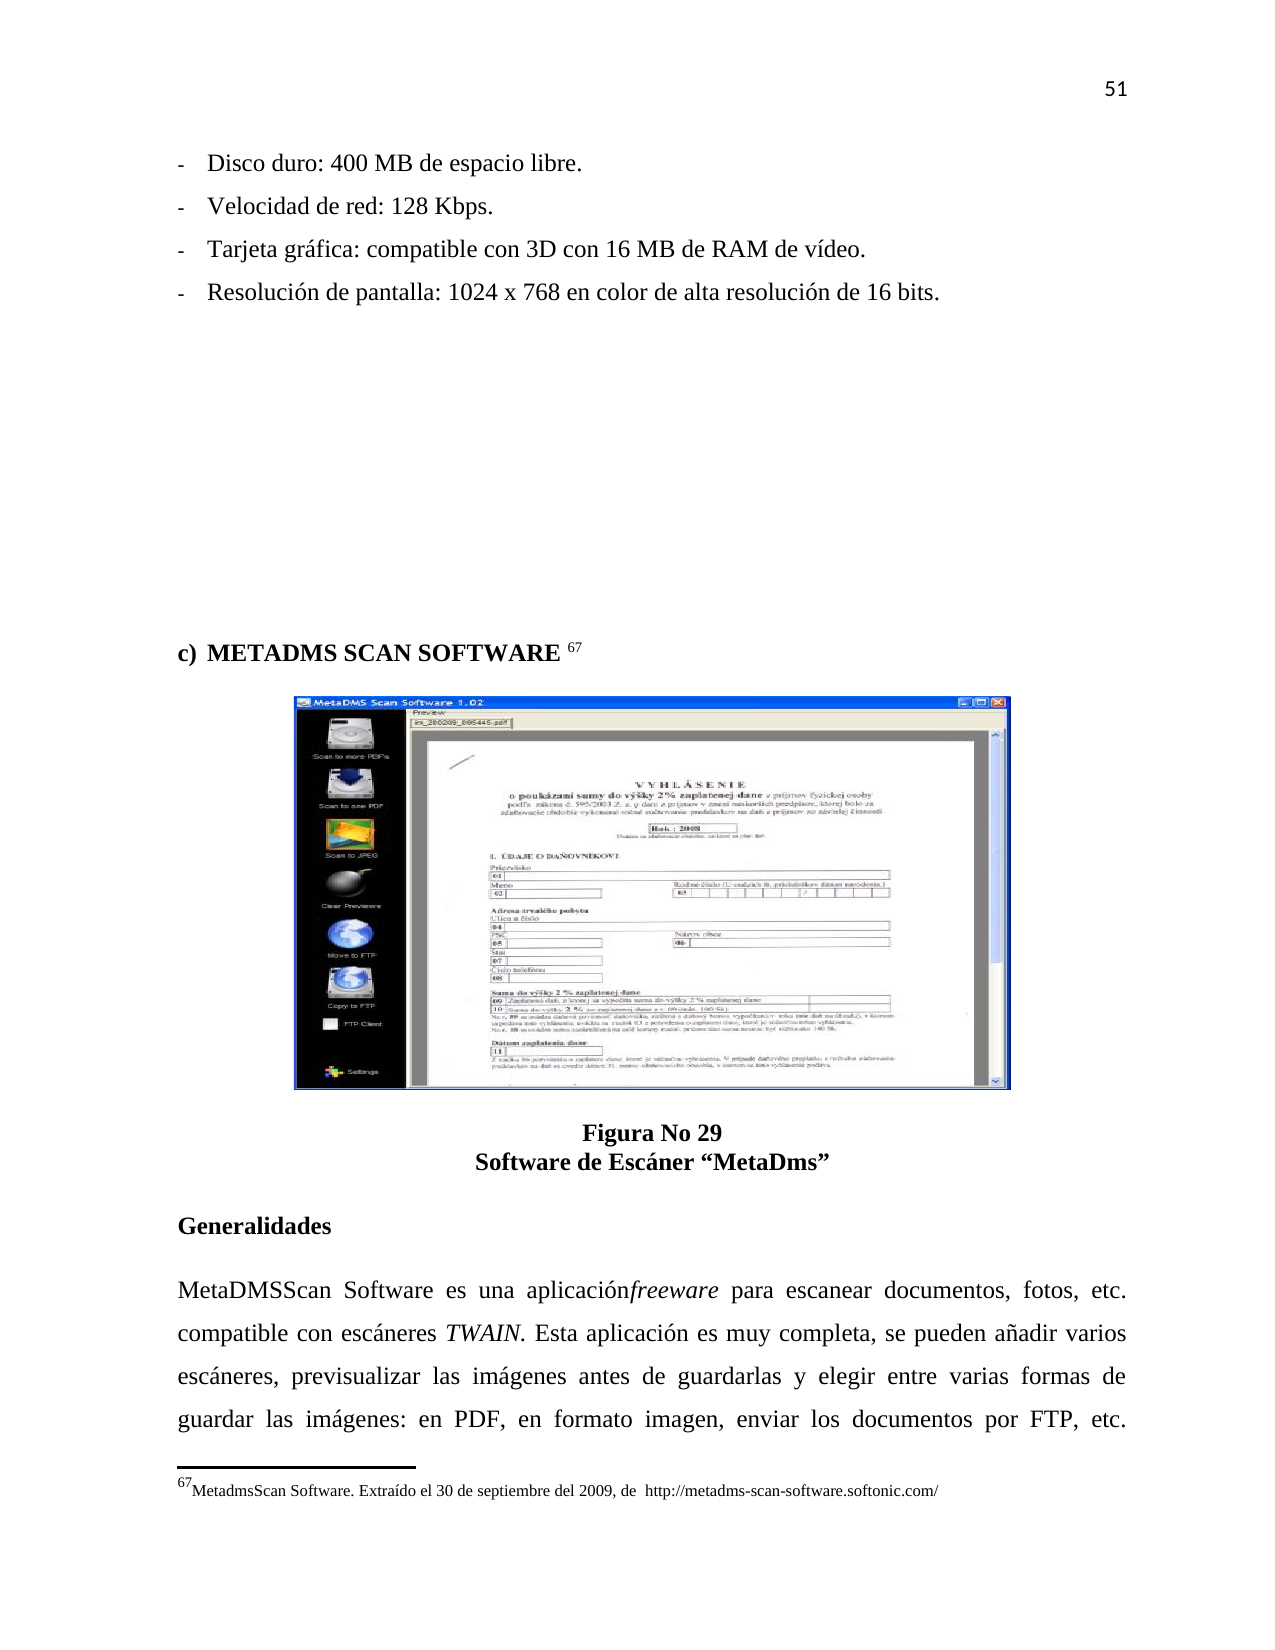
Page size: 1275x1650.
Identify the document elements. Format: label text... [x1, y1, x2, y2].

list METADMS SCAN SOFTWARE [177, 638, 1127, 667]
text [177, 1275, 1127, 1433]
text Software de Escáner “MetaDms” [177, 1147, 1127, 1176]
list Velocidad de red: 128 Kbps. [177, 191, 1127, 219]
list Resolución de pantalla: 1024 x 768 en color de alta resolución de 16 bits. [177, 277, 1127, 306]
list Disco duro: 400 MB de espacio libre. [177, 148, 1127, 176]
list Tarjeta gráfica: compatible con 3D con 16 MB de RAM de vídeo. [177, 234, 1127, 263]
picture [293, 696, 1011, 1090]
text Figura No 29 [177, 1118, 1127, 1147]
text Generalidades [177, 1211, 1127, 1240]
